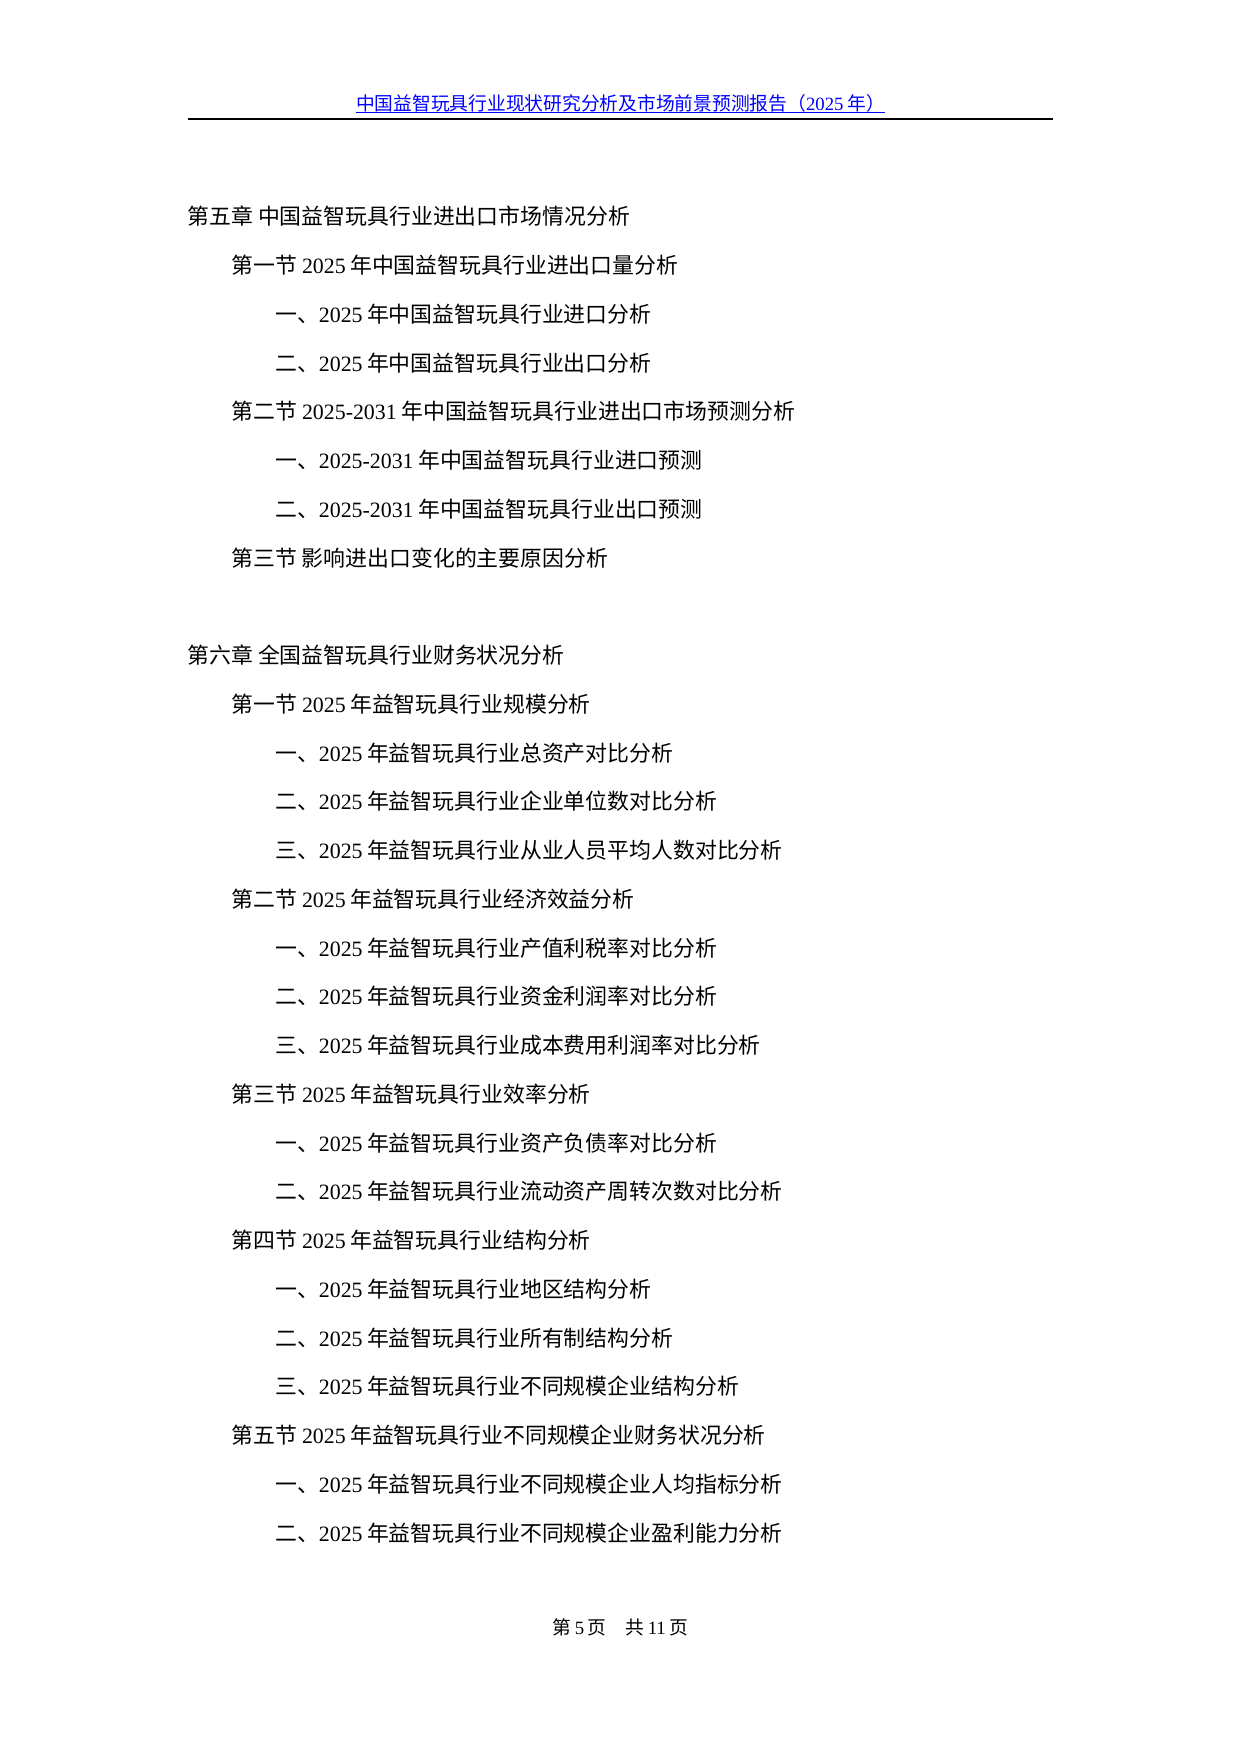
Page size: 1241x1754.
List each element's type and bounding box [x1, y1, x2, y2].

text [187, 150, 1053, 1548]
